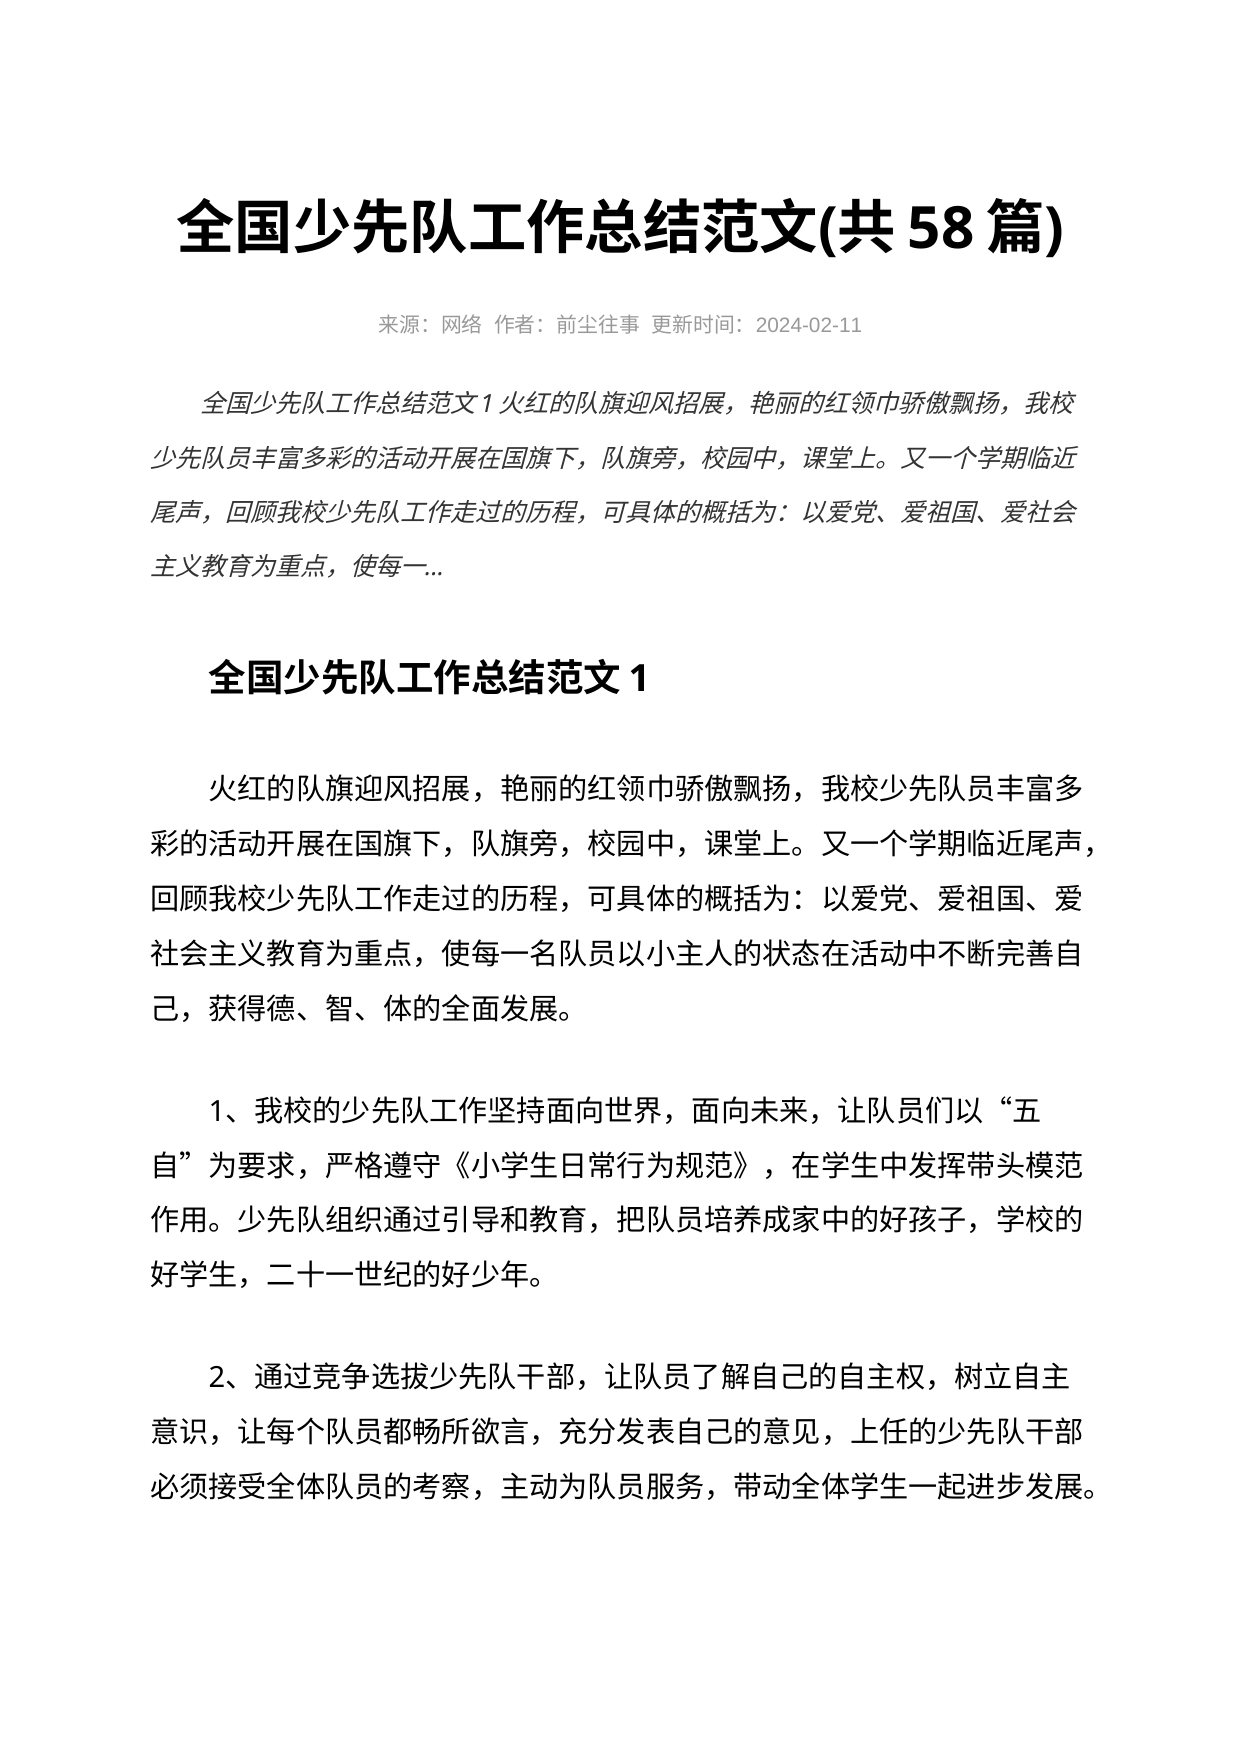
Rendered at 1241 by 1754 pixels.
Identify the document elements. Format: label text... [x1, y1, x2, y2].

text 全国少先队工作总结范文1 [150, 648, 1090, 703]
text 来源：网络 作者：前尘往事 更新时间：2024-02-11 [150, 313, 1090, 337]
text 全国少先队工作总结范文1火红的队旗迎风招展，艳丽的红领巾骄傲飘扬，我校少先队员丰富多彩的活动开展在国旗下，队旗旁，校园中，课堂上。又一个学期临近尾声，回顾我校少先队工作走过的历程，可具体的概括为：以爱党、爱祖国、爱社会主义教育为重点，使每一... [150, 384, 1090, 583]
text 1、我校的少先队工作坚持面向世界，面向未来，让队员们以“五自”为要求，严格遵守《小学生日常行为规范》，在学生中发挥带头模范作用。少先队组织通过引导和教育，把队员培养成家中的好孩子，学校的好学生，二十一世纪的好少年。 [150, 1087, 1090, 1294]
text 2、通过竞争选拔少先队干部，让队员了解自己的自主权，树立自主意识，让每个队员都畅所欲言，充分发表自己的意见，上任的少先队干部必须接受全体队员的考察，主动为队员服务，带动全体学生一起进步发展。 [150, 1354, 1090, 1506]
text 火红的队旗迎风招展，艳丽的红领巾骄傲飘扬，我校少先队员丰富多彩的活动开展在国旗下，队旗旁，校园中，课堂上。又一个学期临近尾声，回顾我校少先队工作走过的历程，可具体的概括为：以爱党、爱祖国、爱社会主义教育为重点，使每一名队员以小主人的状态在活动中不断完善自己，获得德、智、体的全面发展。 [150, 766, 1090, 1028]
subtitle 全国少先队工作总结范文(共58篇) [150, 181, 1090, 266]
